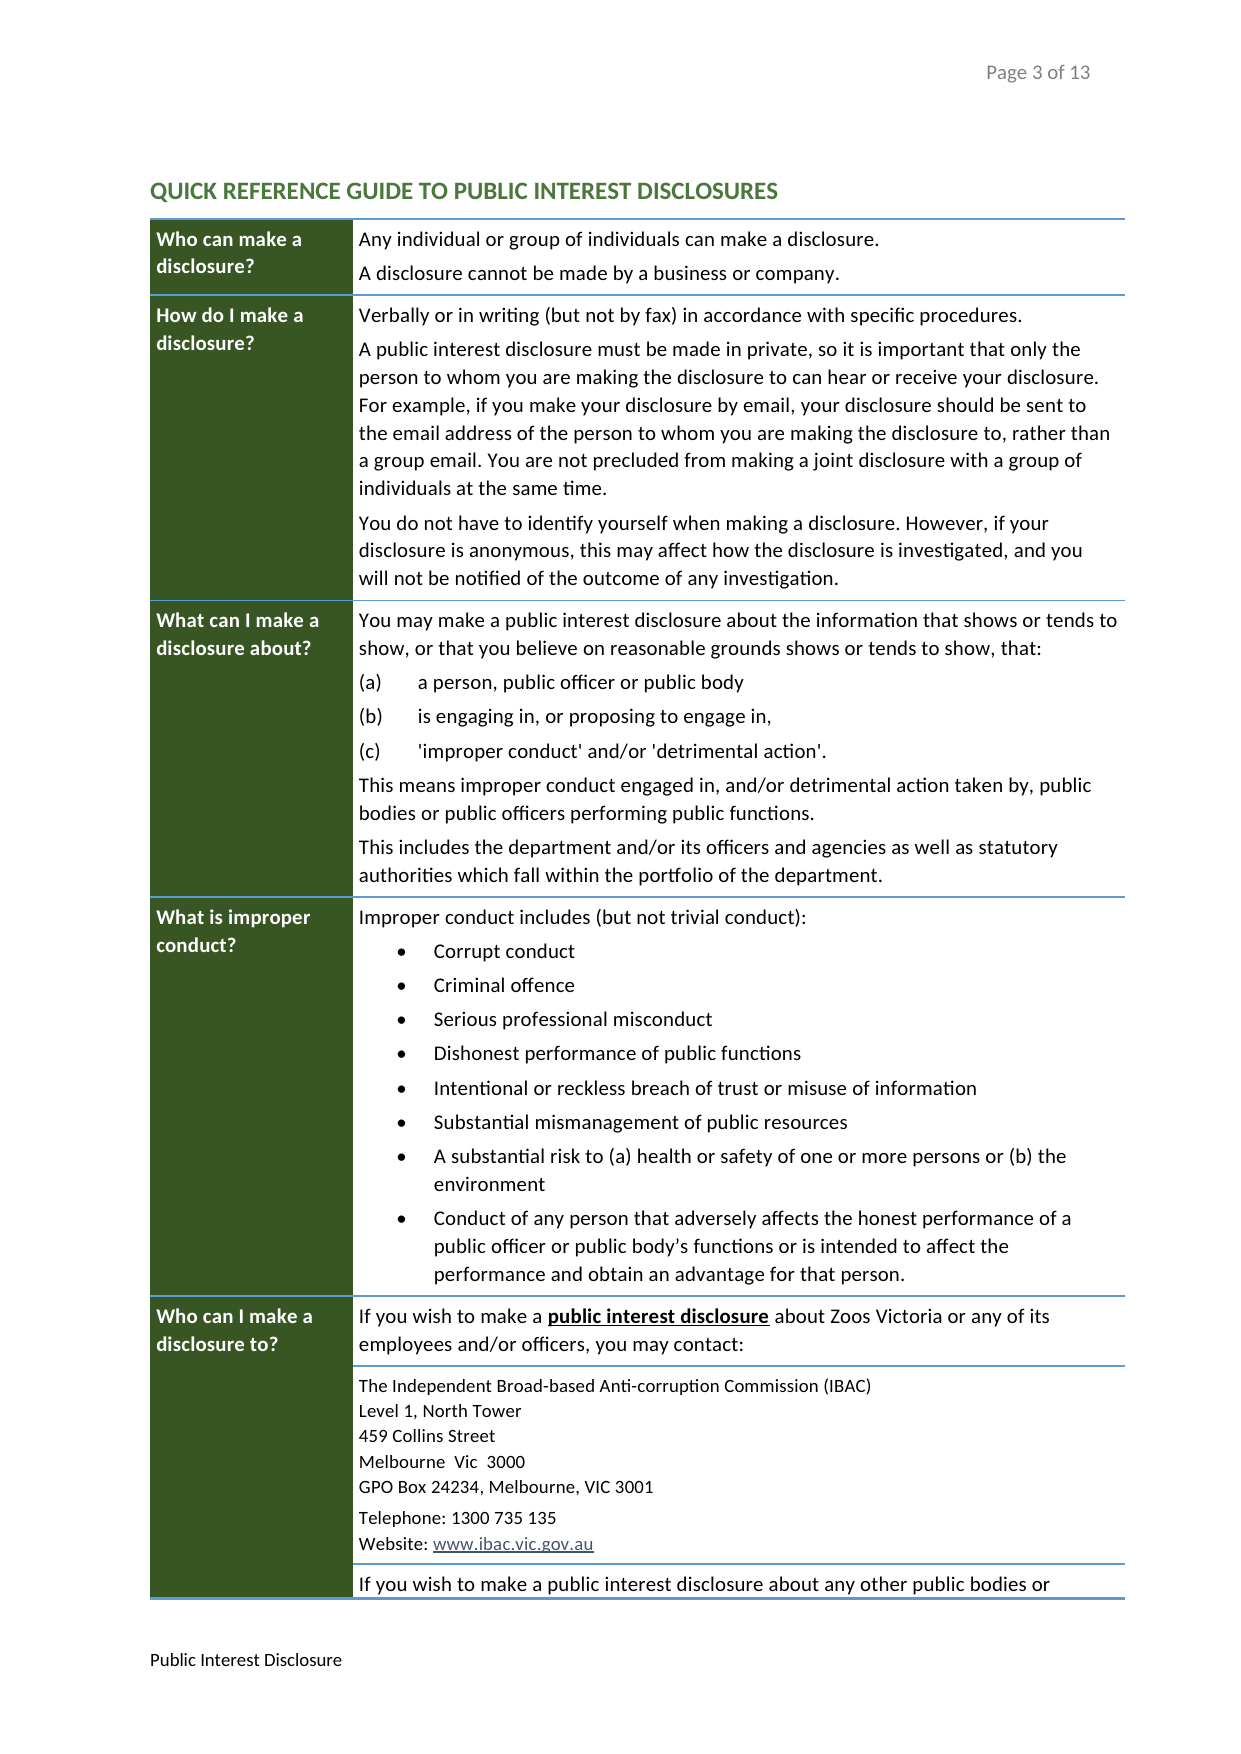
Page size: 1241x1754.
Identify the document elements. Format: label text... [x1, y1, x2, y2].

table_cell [353, 1565, 1125, 1597]
table_cell Who can I make a disclosure to? [150, 1297, 353, 1597]
table_cell What is improper conduct? [150, 898, 353, 1295]
table_cell If you wish to make a public interest disclosure about Zoos Victoria or any of its employees and/or officers, you may contact: [353, 1297, 1125, 1365]
table_cell The Independent Broad-based Anti-corruption Commission (IBAC) Level 1, North Tower 459 Collins Street Melbourne Vic 3000 GPO Box 24234, Melbourne, VIC 3001 Telephone: 1300 735 135 Website: www.ibac.vic.gov.au [353, 1367, 1125, 1563]
table_cell Verbally or in writing (but not by fax) in accordance with specific procedures. A public interest disclosure must be made in private, so it is important that only the person to whom you are making the disclosure to can hear or receive your disclosure. For example, if you make your disclosure by email, your disclosure should be sent to the email address of the person to whom you are making the disclosure to, rather than a group email. You are not precluded from making a joint disclosure with a group of individuals at the same time. You do not have to identify yourself when making a disclosure. However, if your disclosure is anonymous, this may affect how the disclosure is investigated, and you will not be notified of the outcome of any investigation. [353, 296, 1125, 600]
table_header Who can make a disclosure? [150, 220, 353, 294]
table_cell You may make a public interest disclosure about the information that shows or tends to show, or that you believe on reasonable grounds shows or tends to show, that: (a) a person, public officer or public body (b) is engaging in, or proposing to engage in, (c) 'improper conduct' and/or 'detrimental action'. This means improper conduct engaged in, and/or detrimental action taken by, public bodies or public officers performing public functions. This includes the department and/or its officers and agencies as well as statutory authorities which fall within the portfolio of the department. [353, 601, 1125, 896]
table_cell How do I make a disclosure? [150, 296, 353, 600]
table_cell What can I make a disclosure about? [150, 601, 353, 896]
table_cell Improper conduct includes (but not trivial conduct): Corrupt conduct Criminal offence Serious professional misconduct Dishonest performance of public functions Intentional or reckless breach of trust or misuse of information Substantial mismanagement of public resources A substantial risk to (a) health or safety of one or more persons or (b) the environment Conduct of any person that adversely affects the honest performance of a public officer or public body’s functions or is intended to affect the performance and obtain an advantage for that person. [353, 898, 1125, 1295]
table_header Any individual or group of individuals can make a disclosure. A disclosure cannot be made by a business or company. [353, 220, 1125, 294]
text QUICK REFERENCE GUIDE TO PUBLIC INTEREST DISCLOSURES [150, 175, 1090, 206]
